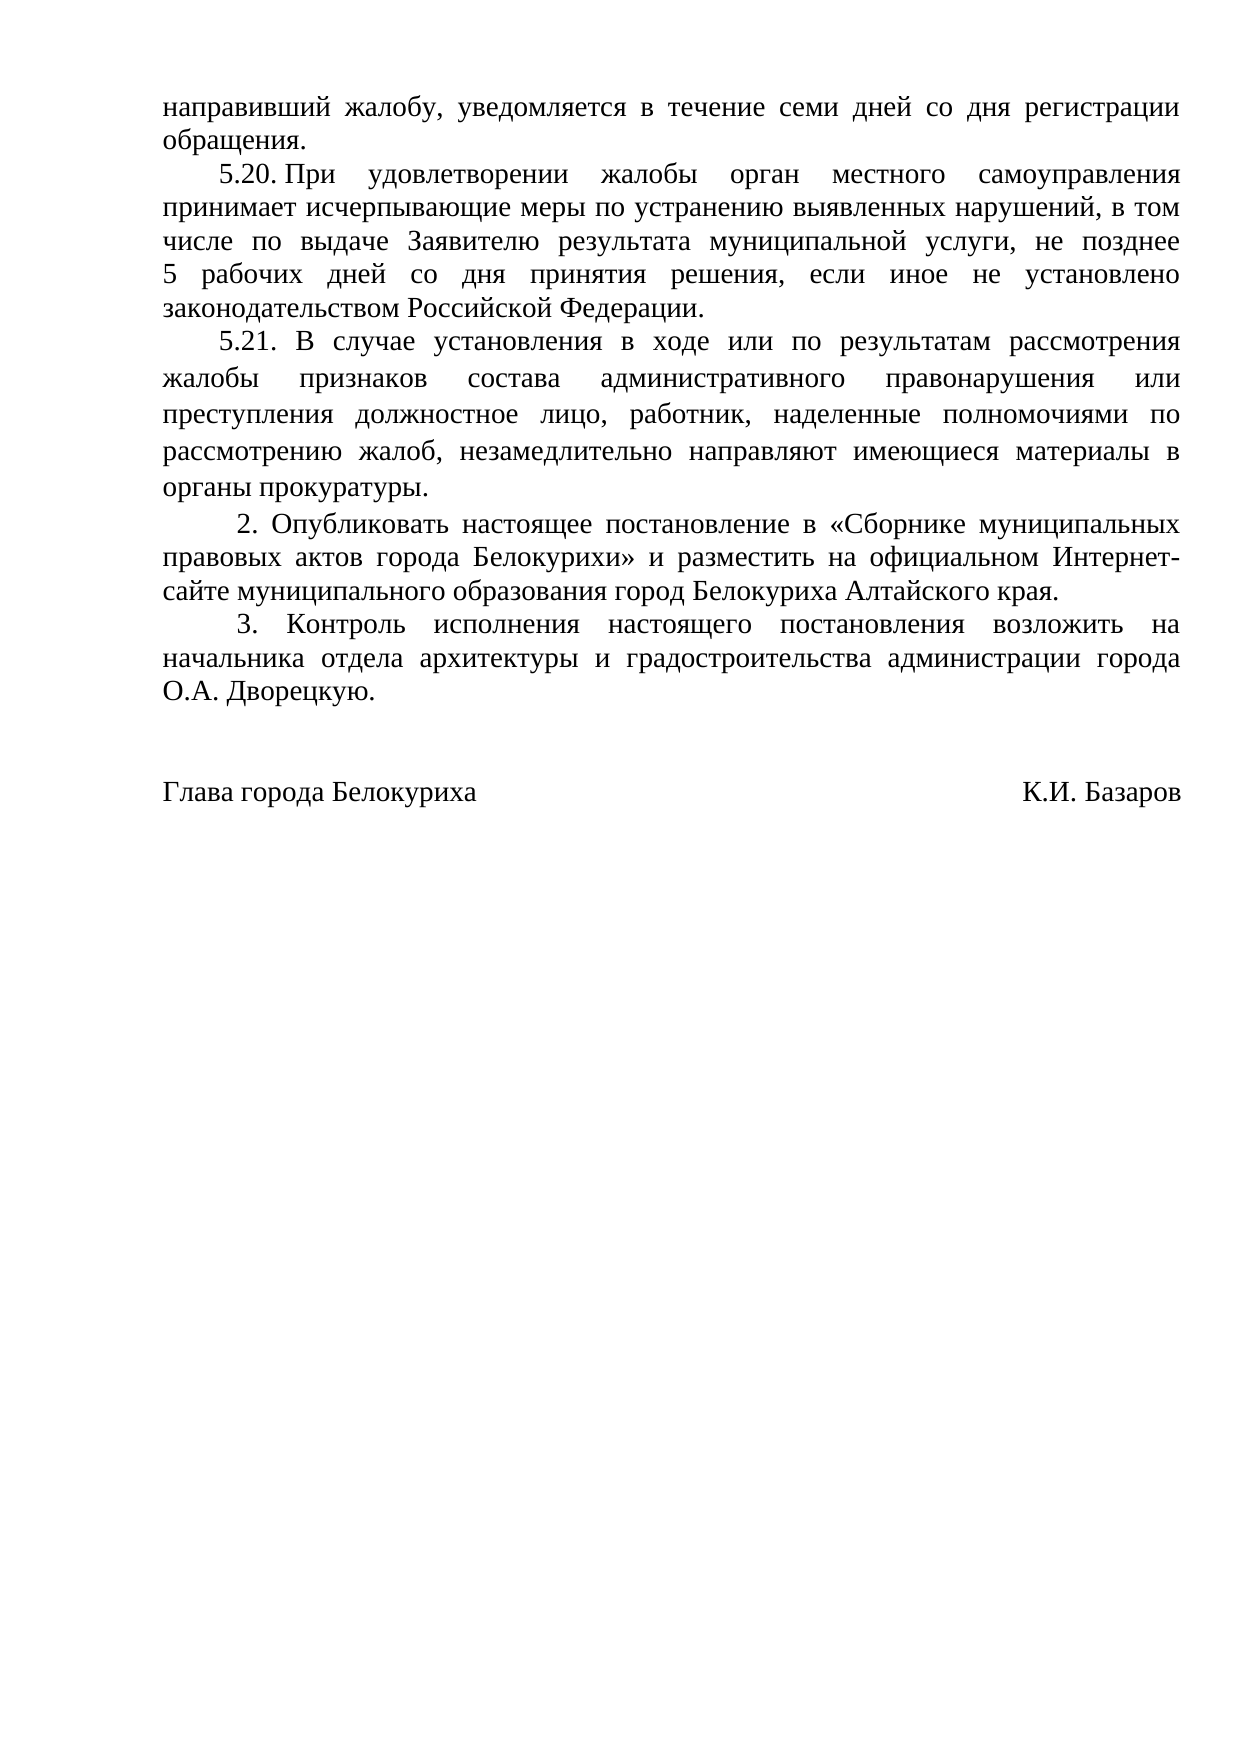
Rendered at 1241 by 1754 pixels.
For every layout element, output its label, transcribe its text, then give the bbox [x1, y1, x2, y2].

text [162, 89, 1181, 156]
text 2. Опубликовать настоящее постановление в «Сборнике муниципальных правовых актов города Белокурихи» и разместить на официальном Интернет-сайте муниципального образования город Белокуриха Алтайского края. [162, 506, 1181, 606]
text 5.20. При удовлетворении жалобы орган местного самоуправления принимает исчерпывающие меры по устранению выявленных нарушений, в том числе по выдаче Заявителю результата муниципальной услуги, не позднее 5 рабочих дней со дня принятия решения, если иное не установлено законодательством Российской Федерации. [162, 156, 1181, 323]
table_header Глава города Белокуриха [151, 774, 738, 808]
table_header К.И. Базаров [739, 774, 1181, 808]
text 5.21. В случае установления в ходе или по результатам рассмотрения жалобы признаков состава административного правонарушения или преступления должностное лицо, работник, наделенные полномочиями по рассмотрению жалоб, незамедлительно направляют имеющиеся материалы в органы прокуратуры. [162, 323, 1181, 503]
text 3. Контроль исполнения настоящего постановления возложить на начальника отдела архитектуры и градостроительства администрации города О.А. Дворецкую. [162, 606, 1181, 707]
